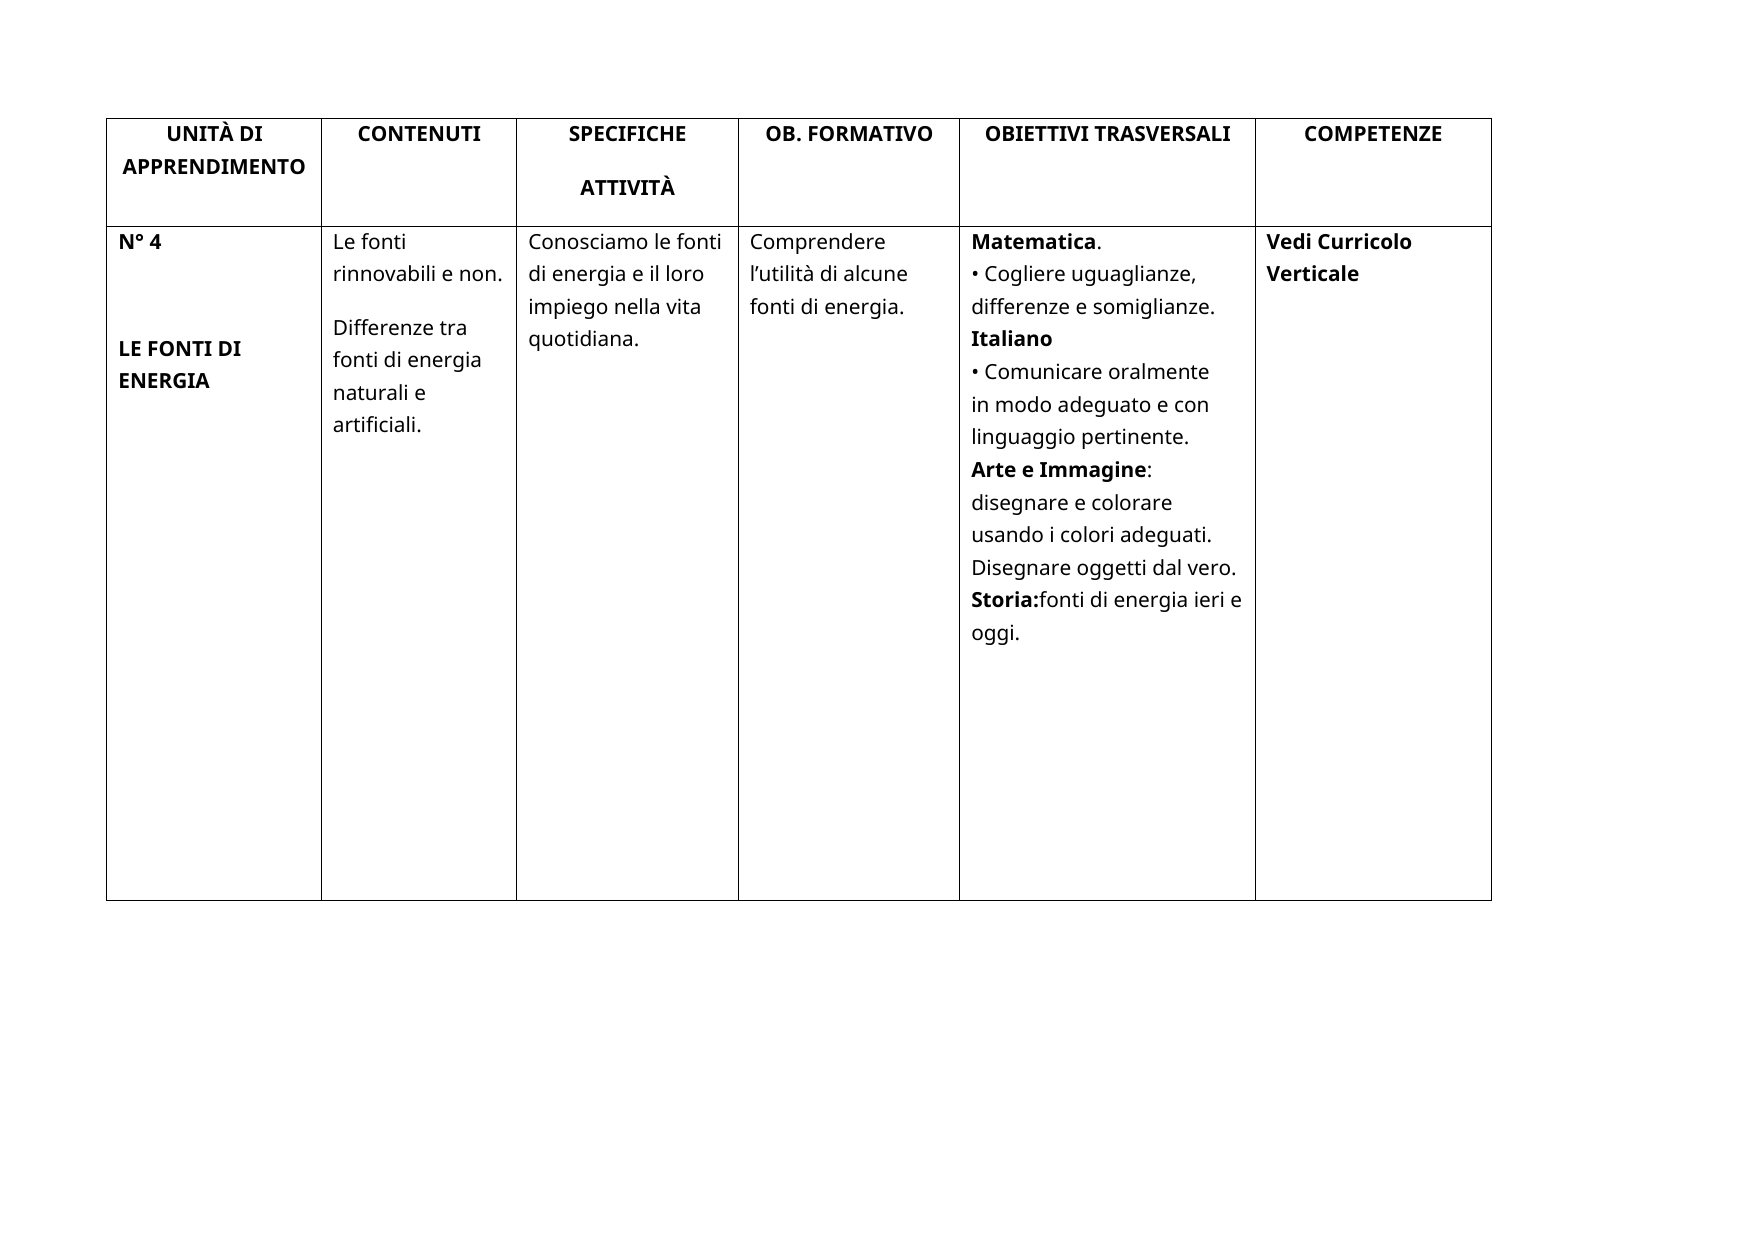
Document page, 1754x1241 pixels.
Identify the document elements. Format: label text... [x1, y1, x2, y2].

table_cell Le fonti rinnovabili e non. Differenze tra fonti di energia naturali e artificiali. [322, 227, 516, 900]
table_cell Conosciamo le fonti di energia e il loro impiego nella vita quotidiana. [517, 227, 738, 900]
table_header COMPETENZE [1256, 119, 1491, 226]
table_cell Matematica. • Cogliere uguaglianze, differenze e somiglianze. Italiano • Comunicare oralmente in modo adeguato e con linguaggio pertinente. Arte e Immagine: disegnare e colorare usando i colori adeguati. Disegnare oggetti dal vero. Storia:fonti di energia ieri e oggi. [960, 227, 1255, 900]
table_header OBIETTIVI TRASVERSALI [960, 119, 1255, 226]
table_header OB. FORMATIVO [739, 119, 959, 226]
table_header UNITÀ DI APPRENDIMENTO [107, 119, 321, 226]
table_cell Comprendere l’utilità di alcune fonti di energia. [739, 227, 959, 900]
table_cell Vedi Curricolo Verticale [1256, 227, 1491, 900]
table_header SPECIFICHE ATTIVITÀ [517, 119, 738, 226]
table_cell N° 4 LE FONTI DI ENERGIA [107, 227, 321, 900]
table_header CONTENUTI [322, 119, 516, 226]
